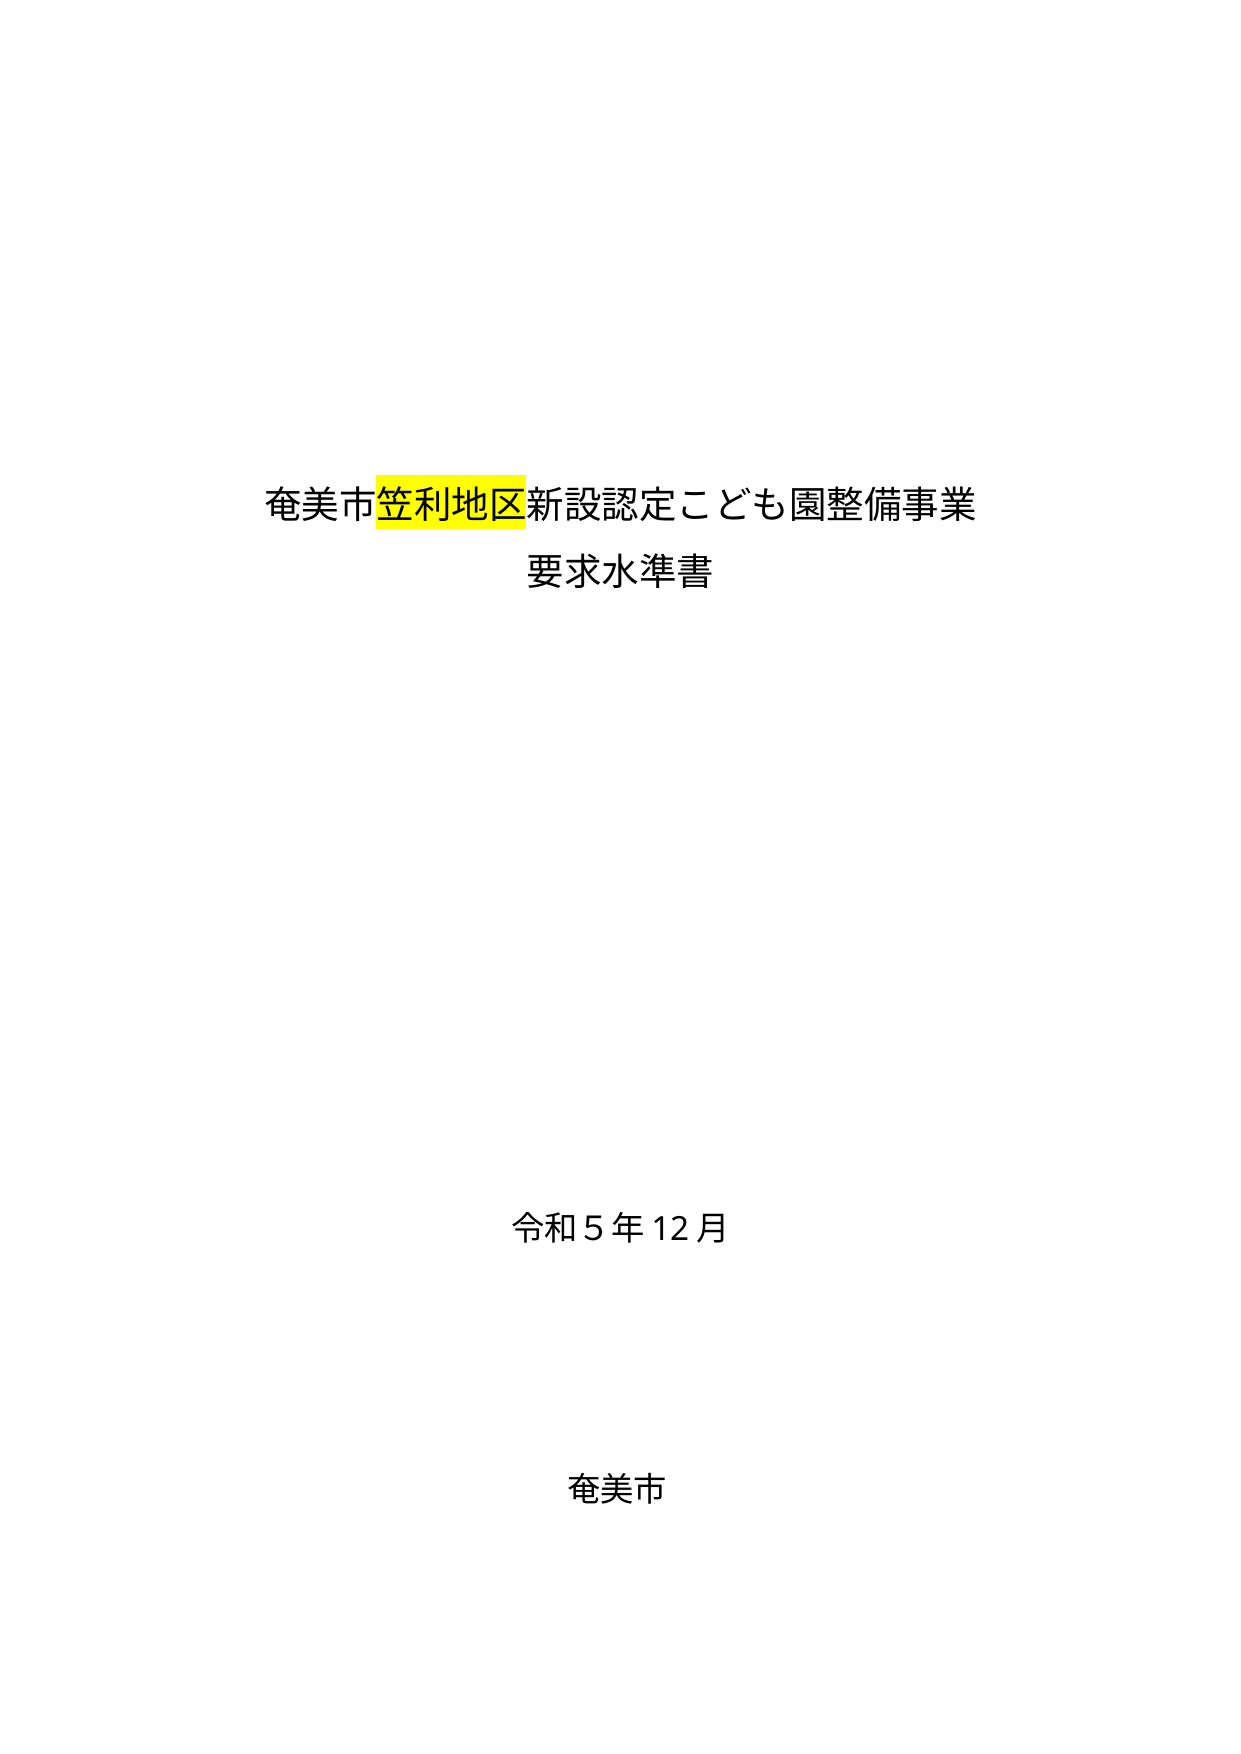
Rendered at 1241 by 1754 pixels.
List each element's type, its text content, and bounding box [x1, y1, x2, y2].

text 令和５年12月 [148, 1201, 1092, 1250]
title 要求水準書 [148, 542, 1092, 596]
title 奄美市笠利地区新設認定こども園整備事業 [148, 475, 376, 529]
text 奄美市 [266, 1463, 968, 1511]
title 奄美市笠利地区新設認定こども園整備事業 [526, 475, 1092, 529]
